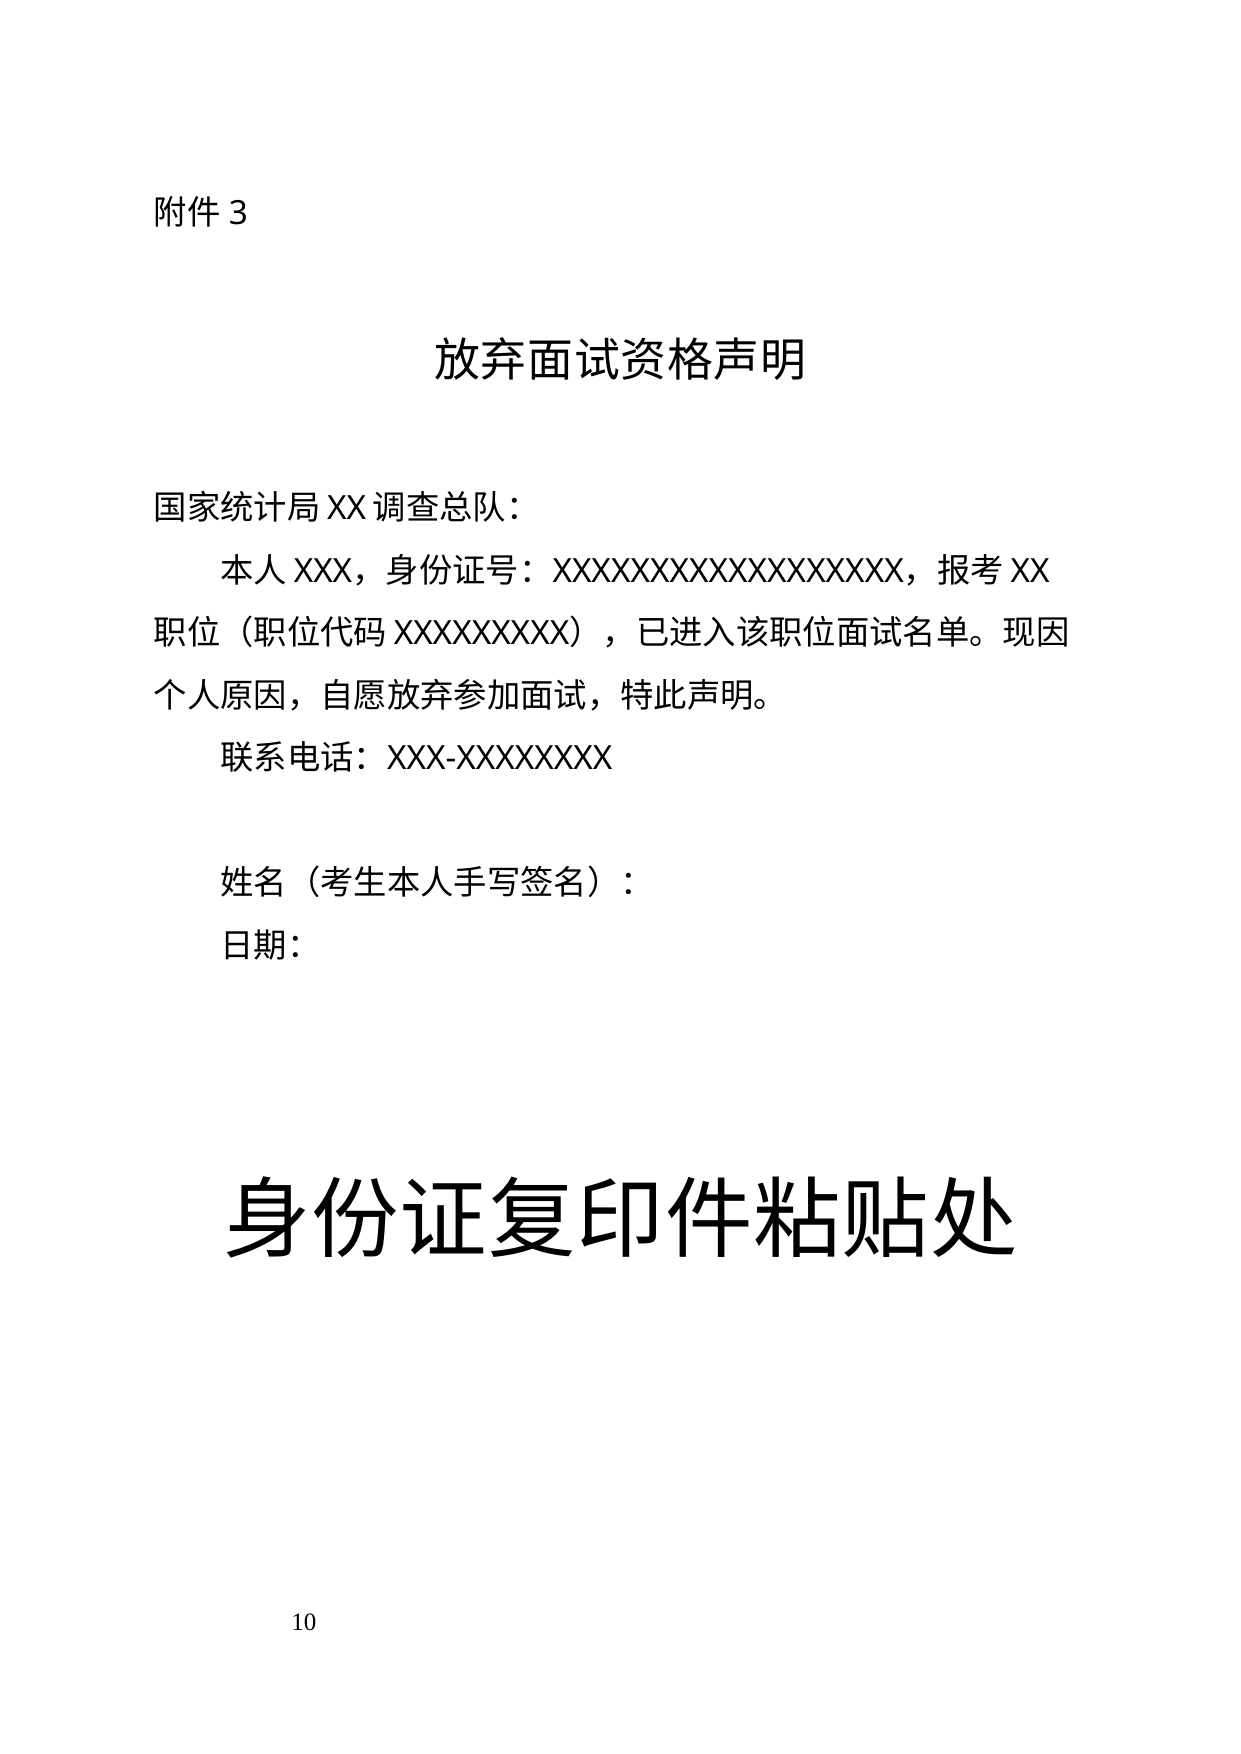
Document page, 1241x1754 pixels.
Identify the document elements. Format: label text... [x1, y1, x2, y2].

text 附件3 [153, 177, 1087, 242]
text 日期： [153, 907, 1087, 970]
text 放弃面试资格声明 [153, 307, 1087, 405]
text 本人XXX，身份证号：XXXXXXXXXXXXXXXXXX，报考XX职位（职位代码XXXXXXXXX），已进入该职位面试名单。现因个人原因，自愿放弃参加面试，特此声明。 [153, 532, 1087, 720]
text 姓名（考生本人手写签名）： [153, 845, 1087, 907]
text 身份证复印件粘贴处 [153, 1147, 1087, 1277]
text 联系电话：XXX-XXXXXXXX [153, 720, 1087, 782]
text 国家统计局XX调查总队： [153, 470, 1087, 532]
